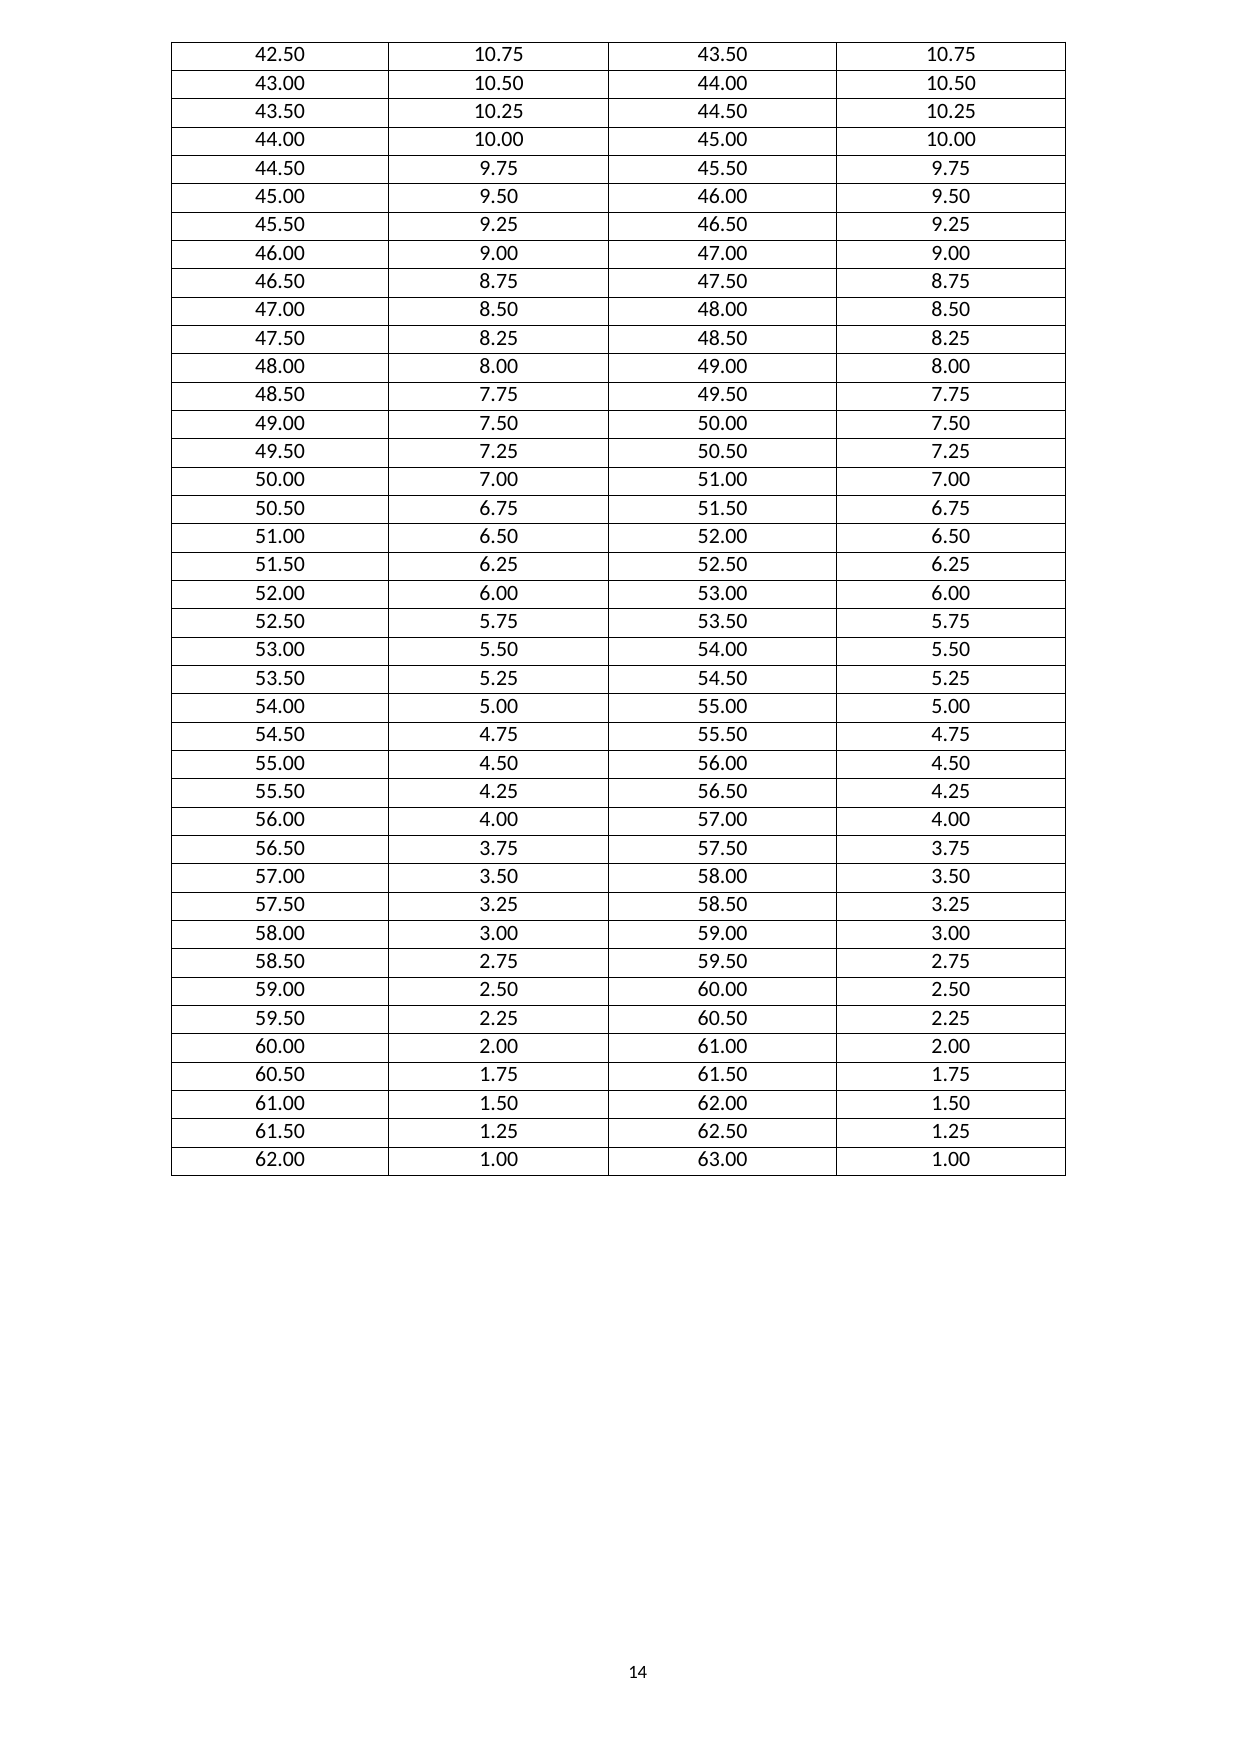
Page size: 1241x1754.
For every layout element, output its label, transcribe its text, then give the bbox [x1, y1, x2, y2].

table_cell 10.00 [837, 128, 1065, 155]
table_cell 7.25 [837, 439, 1065, 467]
table_cell 56.00 [172, 808, 388, 835]
table_cell 49.50 [609, 383, 836, 410]
table_cell 9.00 [389, 241, 608, 268]
table_cell 8.00 [837, 354, 1065, 382]
table_cell 54.00 [172, 694, 388, 722]
table_cell 3.75 [389, 836, 608, 863]
table_cell 1.00 [837, 1148, 1065, 1175]
table_cell 3.00 [837, 921, 1065, 948]
table_cell 5.00 [389, 694, 608, 722]
table_cell 4.75 [837, 723, 1065, 750]
table_cell 63.00 [609, 1148, 836, 1175]
table_cell 1.50 [837, 1091, 1065, 1118]
table_cell 58.00 [172, 921, 388, 948]
table_cell 42.50 [172, 43, 388, 70]
table_cell 47.00 [172, 298, 388, 325]
table_cell 5.50 [837, 638, 1065, 665]
table_cell 6.75 [837, 496, 1065, 523]
table_cell 7.75 [389, 383, 608, 410]
table_cell 5.75 [389, 609, 608, 637]
table_cell 61.00 [172, 1091, 388, 1118]
table_cell 8.50 [837, 298, 1065, 325]
table_cell 46.50 [609, 213, 836, 240]
table_cell 59.50 [172, 1006, 388, 1033]
table_cell 3.25 [837, 893, 1065, 920]
table_cell 10.75 [837, 43, 1065, 70]
table_cell 45.50 [609, 156, 836, 183]
table_cell 56.00 [609, 751, 836, 778]
table_cell 48.00 [172, 354, 388, 382]
table_cell 51.00 [172, 524, 388, 552]
table_cell 10.50 [389, 71, 608, 98]
table_cell 54.00 [609, 638, 836, 665]
table_cell 48.00 [609, 298, 836, 325]
table_cell 47.00 [609, 241, 836, 268]
table_cell 55.50 [172, 779, 388, 807]
table_cell 43.50 [609, 43, 836, 70]
table_cell 62.00 [172, 1148, 388, 1175]
table_cell 54.50 [609, 666, 836, 693]
table_cell 43.00 [172, 71, 388, 98]
table_cell 53.50 [172, 666, 388, 693]
table_cell 6.50 [837, 524, 1065, 552]
table_cell 3.00 [389, 921, 608, 948]
table_cell 3.75 [837, 836, 1065, 863]
table_cell 55.00 [172, 751, 388, 778]
table_cell 10.25 [389, 99, 608, 127]
table_cell 45.50 [172, 213, 388, 240]
table_cell 1.25 [389, 1119, 608, 1147]
table_cell 59.50 [609, 949, 836, 977]
table_cell 8.00 [389, 354, 608, 382]
table_cell 48.50 [172, 383, 388, 410]
table_cell 3.50 [389, 864, 608, 892]
table_cell 7.00 [389, 468, 608, 495]
table_cell 58.00 [609, 864, 836, 892]
table_cell 6.25 [837, 553, 1065, 580]
table_cell 44.00 [172, 128, 388, 155]
table_cell 46.00 [172, 241, 388, 268]
table_cell 8.25 [389, 326, 608, 353]
table_cell 57.00 [609, 808, 836, 835]
table_cell 49.00 [609, 354, 836, 382]
table_cell 51.50 [609, 496, 836, 523]
table_cell 1.00 [389, 1148, 608, 1175]
table_cell 10.50 [837, 71, 1065, 98]
table_cell 62.00 [609, 1091, 836, 1118]
table_cell 44.00 [609, 71, 836, 98]
table_cell 56.50 [609, 779, 836, 807]
table_cell 6.00 [837, 581, 1065, 608]
table_cell 61.50 [609, 1063, 836, 1090]
table_cell 2.50 [837, 978, 1065, 1005]
table_cell 52.50 [172, 609, 388, 637]
table_cell 53.00 [609, 581, 836, 608]
table_cell 57.50 [609, 836, 836, 863]
table_cell 56.50 [172, 836, 388, 863]
table_cell 2.00 [389, 1034, 608, 1062]
table_cell 9.25 [837, 213, 1065, 240]
table_cell 52.00 [609, 524, 836, 552]
table_cell 9.75 [837, 156, 1065, 183]
table_cell 55.00 [609, 694, 836, 722]
table_cell 9.75 [389, 156, 608, 183]
table_cell 54.50 [172, 723, 388, 750]
table_cell 4.50 [837, 751, 1065, 778]
table_cell 45.00 [172, 184, 388, 212]
table_cell 50.50 [609, 439, 836, 467]
table_cell 53.50 [609, 609, 836, 637]
table_cell 59.00 [172, 978, 388, 1005]
table_cell 1.75 [837, 1063, 1065, 1090]
table_cell 2.75 [837, 949, 1065, 977]
table_cell 49.00 [172, 411, 388, 438]
table_cell 58.50 [609, 893, 836, 920]
table_cell 61.00 [609, 1034, 836, 1062]
table_cell 52.00 [172, 581, 388, 608]
table_cell 43.50 [172, 99, 388, 127]
table_cell 50.50 [172, 496, 388, 523]
table_cell 7.00 [837, 468, 1065, 495]
table_cell 5.00 [837, 694, 1065, 722]
table_cell 46.50 [172, 269, 388, 297]
table_cell 2.75 [389, 949, 608, 977]
table_cell 1.50 [389, 1091, 608, 1118]
table_cell 59.00 [609, 921, 836, 948]
table_cell 10.00 [389, 128, 608, 155]
table_cell 5.25 [389, 666, 608, 693]
table_cell 61.50 [172, 1119, 388, 1147]
table_cell 7.75 [837, 383, 1065, 410]
table_cell 62.50 [609, 1119, 836, 1147]
table_cell 55.50 [609, 723, 836, 750]
table_cell 5.25 [837, 666, 1065, 693]
table_cell 3.25 [389, 893, 608, 920]
table_cell 45.00 [609, 128, 836, 155]
table_cell 52.50 [609, 553, 836, 580]
table_cell 51.50 [172, 553, 388, 580]
table_cell 9.00 [837, 241, 1065, 268]
table_cell 57.00 [172, 864, 388, 892]
table_cell 48.50 [609, 326, 836, 353]
table_cell 9.50 [389, 184, 608, 212]
table_cell 57.50 [172, 893, 388, 920]
table_cell 6.50 [389, 524, 608, 552]
table_cell 2.50 [389, 978, 608, 1005]
table_cell 8.50 [389, 298, 608, 325]
table_cell 9.50 [837, 184, 1065, 212]
table_cell 4.00 [389, 808, 608, 835]
table_cell 58.50 [172, 949, 388, 977]
table_cell 5.75 [837, 609, 1065, 637]
table_cell 53.00 [172, 638, 388, 665]
table_cell 47.50 [609, 269, 836, 297]
table_cell 60.00 [172, 1034, 388, 1062]
table_cell 10.25 [837, 99, 1065, 127]
table_cell 47.50 [172, 326, 388, 353]
table_cell 10.75 [389, 43, 608, 70]
table_cell 7.50 [837, 411, 1065, 438]
table_cell 9.25 [389, 213, 608, 240]
table_cell 5.50 [389, 638, 608, 665]
table_cell 46.00 [609, 184, 836, 212]
table_cell 60.50 [172, 1063, 388, 1090]
table_cell 44.50 [609, 99, 836, 127]
table_cell 4.75 [389, 723, 608, 750]
table_cell 4.00 [837, 808, 1065, 835]
table_cell 7.25 [389, 439, 608, 467]
table_cell 50.00 [172, 468, 388, 495]
table_cell 2.00 [837, 1034, 1065, 1062]
table_cell 49.50 [172, 439, 388, 467]
table_cell 1.75 [389, 1063, 608, 1090]
table_cell 50.00 [609, 411, 836, 438]
table_cell 2.25 [389, 1006, 608, 1033]
table_cell 7.50 [389, 411, 608, 438]
table_cell 8.75 [837, 269, 1065, 297]
table_cell 60.50 [609, 1006, 836, 1033]
table_cell 6.25 [389, 553, 608, 580]
table_cell 1.25 [837, 1119, 1065, 1147]
table_cell 44.50 [172, 156, 388, 183]
table_cell 6.00 [389, 581, 608, 608]
table_cell 8.25 [837, 326, 1065, 353]
table_cell 8.75 [389, 269, 608, 297]
table_cell 4.25 [389, 779, 608, 807]
table_cell 3.50 [837, 864, 1065, 892]
table_cell 6.75 [389, 496, 608, 523]
table_cell 51.00 [609, 468, 836, 495]
table_cell 4.25 [837, 779, 1065, 807]
table_cell 2.25 [837, 1006, 1065, 1033]
table_cell 4.50 [389, 751, 608, 778]
table_cell 60.00 [609, 978, 836, 1005]
